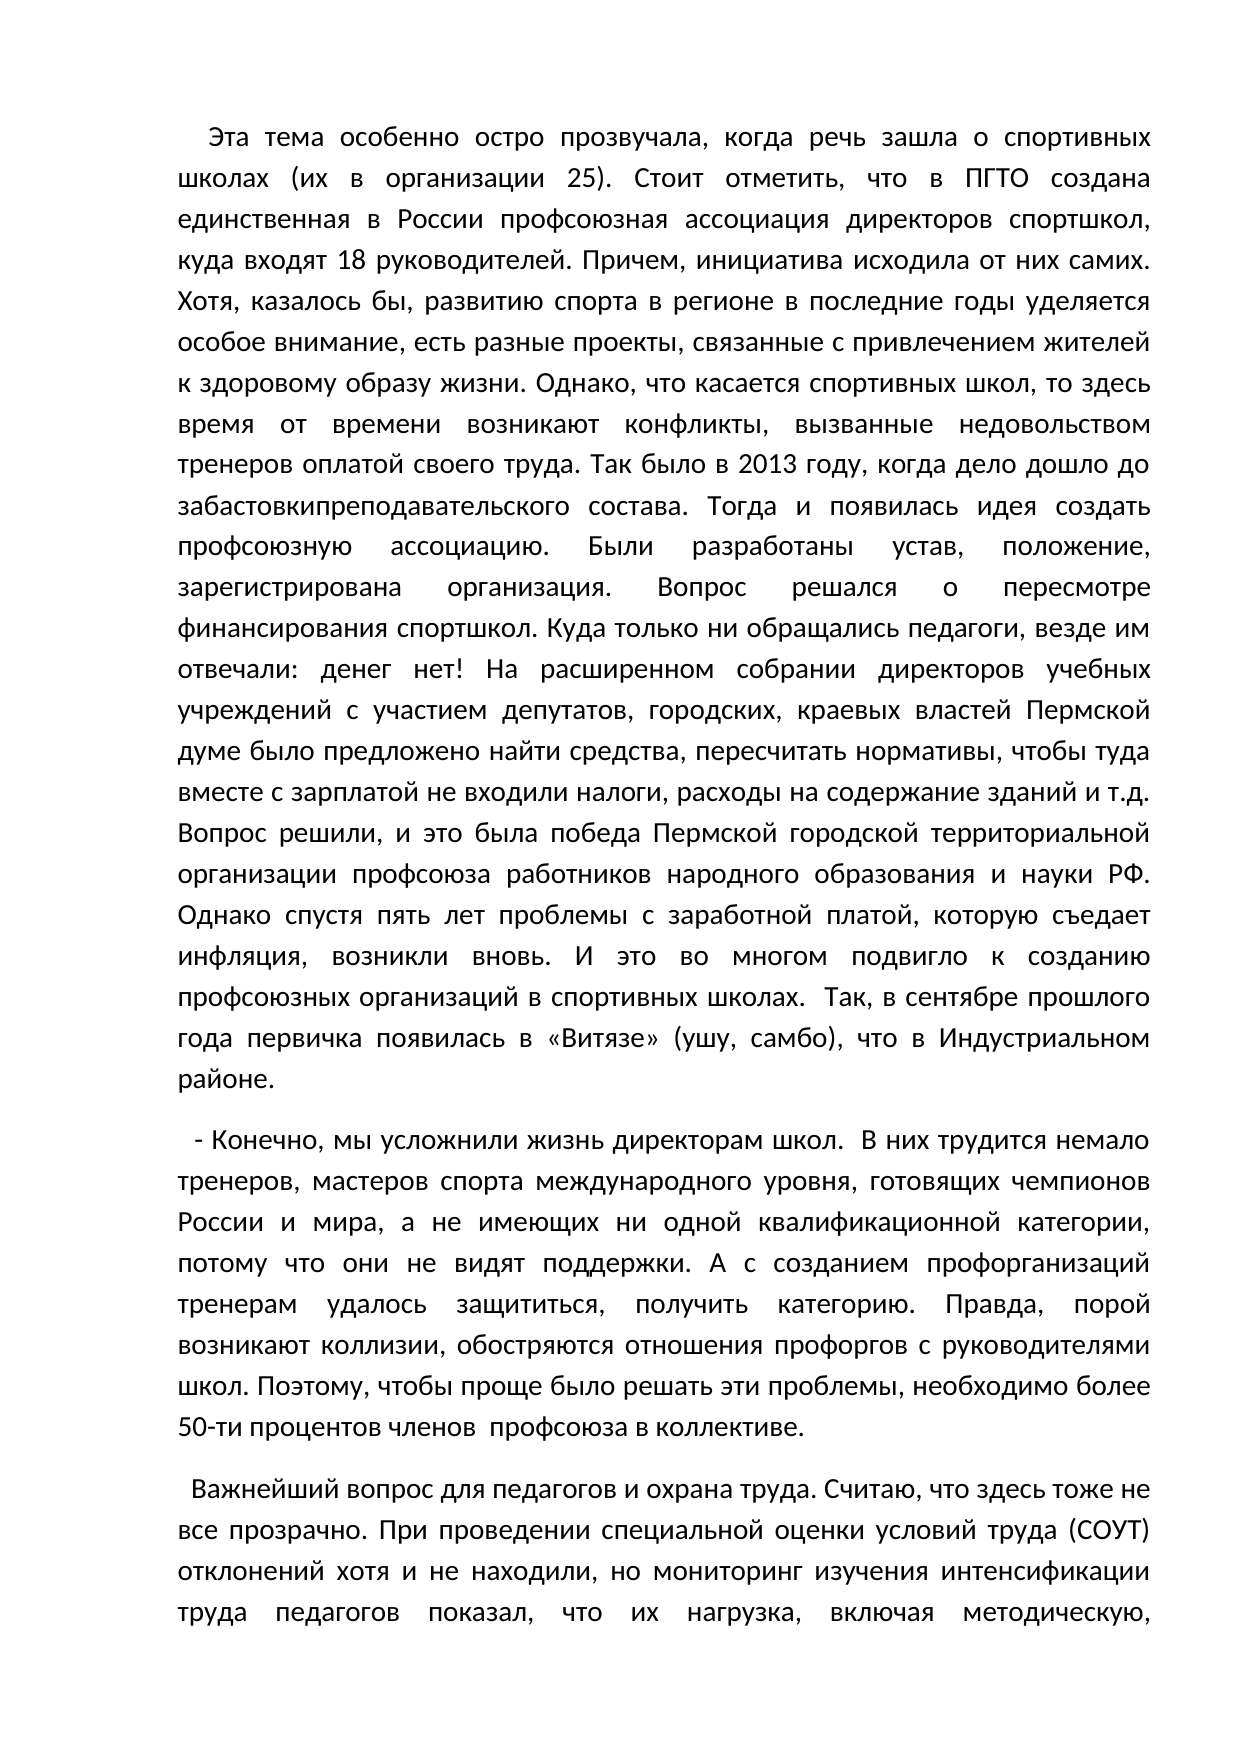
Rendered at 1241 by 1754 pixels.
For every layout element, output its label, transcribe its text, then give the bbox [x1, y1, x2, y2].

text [177, 1470, 1152, 1628]
text Эта тема особенно остро прозвучала, когда речь зашла о спортивных школах (их в организации 25). Стоит отметить, что в ПГТО создана единственная в России профсоюзная ассоциация директоров спортшкол, куда входят 18 руководителей. Причем, инициатива исходила от них самих. Хотя, казалось бы, развитию спорта в регионе в последние годы уделяется особое внимание, есть разные проекты, связанные с привлечением жителей к здоровому образу жизни. Однако, что касается спортивных школ, то здесь время от времени возникают конфликты, вызванные недовольством тренеров оплатой своего труда. Так было в 2013 году, когда дело дошло до забастовкипреподавательского состава. Тогда и появилась идея создать профсоюзную ассоциацию. Были разработаны устав, положение, зарегистрирована организация. Вопрос решался о пересмотре финансирования спортшкол. Куда только ни обращались педагоги, везде им отвечали: денег нет! На расширенном собрании директоров учебных учреждений с участием депутатов, городских, краевых властей Пермской думе было предложено найти средства, пересчитать нормативы, чтобы туда вместе с зарплатой не входили налоги, расходы на содержание зданий и т.д. Вопрос решили, и это была победа Пермской городской территориальной организации профсоюза работников народного образования и науки РФ. Однако спустя пять лет проблемы с заработной платой, которую съедает инфляция, возникли вновь. И это во многом подвигло к созданию профсоюзных организаций в спортивных школах. Так, в сентябре прошлого года первичка появилась в «Витязе» (ушу, самбо), что в Индустриальном районе. [177, 118, 1152, 1095]
text - Конечно, мы усложнили жизнь директорам школ. В них трудится немало тренеров, мастеров спорта международного уровня, готовящих чемпионов России и мира, а не имеющих ни одной квалификационной категории, потому что они не видят поддержки. А с созданием профорганизаций тренерам удалось защититься, получить категорию. Правда, порой возникают коллизии, обостряются отношения профоргов с руководителями школ. Поэтому, чтобы проще было решать эти проблемы, необходимо более 50-ти процентов членов профсоюза в коллективе. [177, 1121, 1152, 1444]
